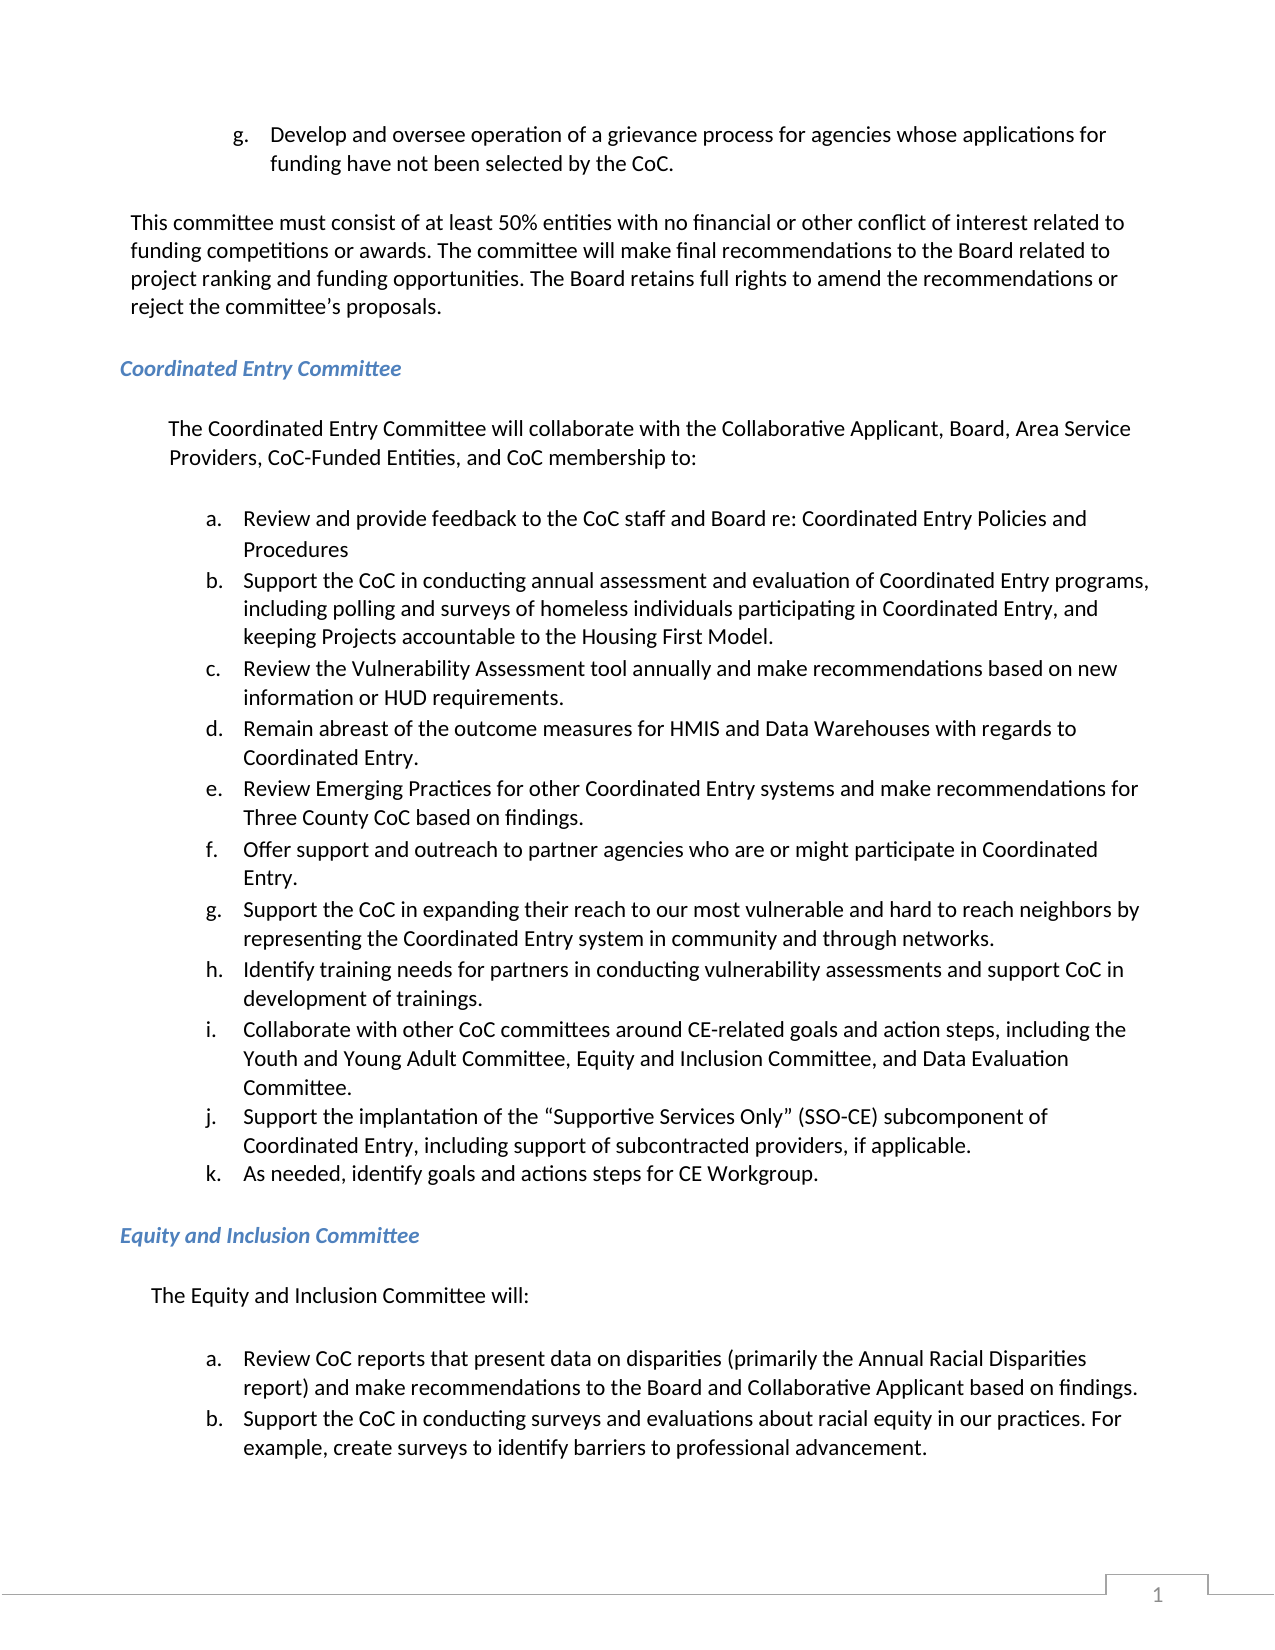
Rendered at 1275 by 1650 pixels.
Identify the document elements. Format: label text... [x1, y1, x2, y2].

subtitle Equity and Inclusion Committee [120, 1221, 1155, 1249]
list Collaborate with other CoC committees around CE-related goals and action steps, including the Youth and Young Adult Committee, Equity and Inclusion Committee, and Data Evaluation Committee. [206, 1015, 1153, 1101]
list Offer support and outreach to partner agencies who are or might participate in Coordinated Entry. [206, 835, 1153, 892]
text Procedures [243, 535, 1153, 563]
list As needed, identify goals and actions steps for CE Workgroup. [206, 1159, 1153, 1188]
subtitle Coordinated Entry Committee [120, 354, 1155, 382]
list Review the Vulnerability Assessment tool annually and make recommendations based on new information or HUD requirements. [206, 654, 1153, 711]
list Support the implantation of the “Supportive Services Only” (SSO-CE) subcomponent of Coordinated Entry, including support of subcontracted providers, if applicable. [206, 1102, 1153, 1159]
list Support the CoC in conducting surveys and evaluations about racial equity in our practices. For example, create surveys to identify barriers to professional advancement. [206, 1404, 1153, 1461]
text The Equity and Inclusion Committee will: [120, 1282, 1153, 1309]
text The Coordinated Entry Committee will collaborate with the Collaborative Applicant, Board, Area Service Providers, CoC-Funded Entities, and CoC membership to: [168, 414, 1153, 471]
picture [1123, 1575, 1192, 1601]
list Review CoC reports that present data on disparities (primarily the Annual Racial Disparities report) and make recommendations to the Board and Collaborative Applicant based on findings. [206, 1344, 1153, 1401]
list Support the CoC in conducting annual assessment and evaluation of Coordinated Entry programs, including polling and surveys of homeless individuals participating in Coordinated Entry, and keeping Projects accountable to the Housing First Model. [206, 566, 1153, 650]
list Support the CoC in expanding their reach to our most vulnerable and hard to reach neighbors by representing the Coordinated Entry system in community and through networks. [206, 895, 1153, 952]
list Identify training needs for partners in conducting vulnerability assessments and support CoC in development of trainings. [206, 955, 1153, 1012]
list Review Emerging Practices for other Coordinated Entry systems and make recommendations for Three County CoC based on findings. [206, 774, 1153, 831]
list Develop and oversee operation of a grievance process for agencies whose applications for funding have not been selected by the CoC. [233, 120, 1153, 177]
list Remain abreast of the outcome measures for HMIS and Data Warehouses with regards to Coordinated Entry. [206, 714, 1153, 771]
list Review and provide feedback to the CoC staff and Board re: Coordinated Entry Policies and [206, 504, 1153, 532]
text This committee must consist of at least 50% entities with no financial or other conflict of interest related to funding competitions or awards. The committee will make final recommendations to the Board related to project ranking and funding opportunities. The Board retains full rights to amend the recommendations or reject the committee’s proposals. [130, 208, 1142, 320]
